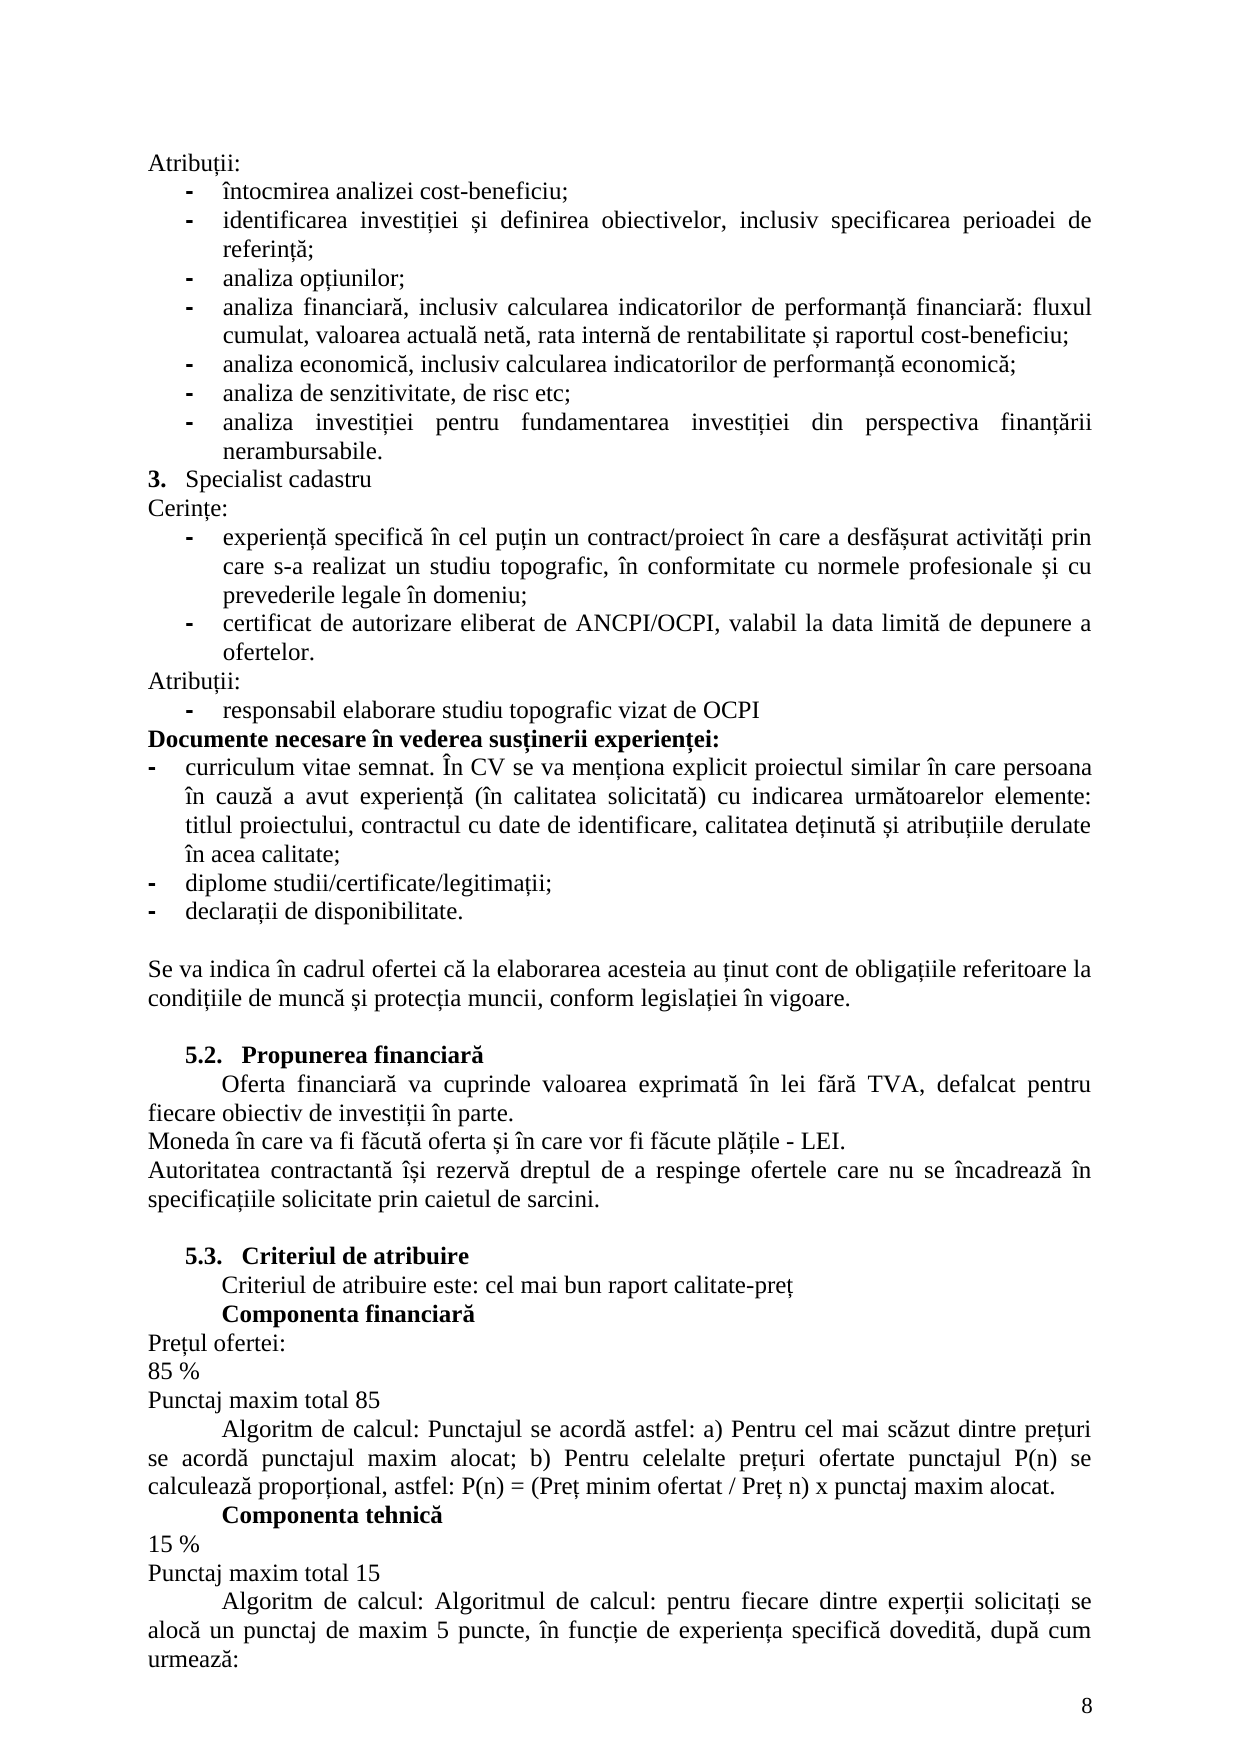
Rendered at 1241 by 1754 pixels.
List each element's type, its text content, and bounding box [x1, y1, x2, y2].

text Documente necesare în vederea susținerii experienței: [148, 724, 1093, 752]
text Cerințe: [148, 493, 1093, 522]
list certificat de autorizare eliberat de ANCPI/OCPI, valabil la data limită de depunere a ofertelor. [185, 608, 1093, 666]
list declarații de disponibilitate. [148, 896, 1093, 925]
list analiza de senzitivitate, de risc etc; [185, 378, 1093, 407]
list analiza investiției pentru fundamentarea investiției din perspectiva finanțării nerambursabile. [185, 407, 1093, 464]
list analiza economică, inclusiv calcularea indicatorilor de performanță economică; [185, 349, 1093, 378]
list analiza opțiunilor; [185, 263, 1093, 292]
text Punctaj maxim total 85 [148, 1385, 1093, 1414]
text Algoritm de calcul: Algoritmul de calcul: pentru fiecare dintre experții solicitați se alocă un punctaj de maxim 5 puncte, în funcție de experiența specifică dovedită, după cum urmează: [148, 1586, 1093, 1673]
text Atribuții: [148, 666, 1093, 695]
text Oferta financiară va cuprinde valoarea exprimată în lei fără TVA, defalcat pentru fiecare obiectiv de investiții în parte. [148, 1069, 1093, 1126]
list identificarea investiției și definirea obiectivelor, inclusiv specificarea perioadei de referință; [185, 205, 1093, 263]
text Moneda în care va fi făcută oferta și în care vor fi făcute plățile - LEI. [148, 1126, 1093, 1155]
text Componenta tehnică [148, 1500, 1093, 1529]
text Prețul ofertei: [148, 1328, 1093, 1356]
text Autoritatea contractantă își rezervă dreptul de a respinge ofertele care nu se încadrează în specificațiile solicitate prin caietul de sarcini. [148, 1155, 1093, 1213]
text 85 % [148, 1356, 1093, 1385]
list Specialist cadastru [148, 464, 1093, 493]
list întocmirea analizei cost-beneficiu; [185, 176, 1093, 205]
subtitle Criteriul de atribuire [185, 1241, 1093, 1270]
text Se va indica în cadrul ofertei că la elaborarea acesteia au ținut cont de obligațiile referitoare la condițiile de muncă și protecția muncii, conform legislației în vigoare. [148, 954, 1093, 1011]
text Componenta financiară [148, 1299, 1093, 1328]
list experiență specifică în cel puțin un contract/proiect în care a desfășurat activități prin care s-a realizat un studiu topografic, în conformitate cu normele profesionale și cu prevederile legale în domeniu; [185, 522, 1093, 608]
text Algoritm de calcul: Punctajul se acordă astfel: a) Pentru cel mai scăzut dintre prețuri se acordă punctajul maxim alocat; b) Pentru celelalte prețuri ofertate punctajul P(n) se calculează proporțional, astfel: P(n) = (Preț minim ofertat / Preț n) x punctaj maxim alocat. [148, 1414, 1093, 1500]
list diplome studii/certificate/legitimații; [148, 867, 1093, 896]
text Atribuții: [148, 148, 1093, 176]
list analiza financiară, inclusiv calcularea indicatorilor de performanță financiară: fluxul cumulat, valoarea actuală netă, rata internă de rentabilitate și raportul cost-beneficiu; [185, 292, 1093, 349]
text 15 % [148, 1529, 1093, 1558]
list responsabil elaborare studiu topografic vizat de OCPI [185, 695, 1093, 724]
text Criteriul de atribuire este: cel mai bun raport calitate-preț [148, 1270, 1093, 1299]
subtitle Propunerea financiară [185, 1040, 1093, 1069]
text Punctaj maxim total 15 [148, 1558, 1093, 1586]
list curriculum vitae semnat. În CV se va menționa explicit proiectul similar în care persoana în cauză a avut experiență (în calitatea solicitată) cu indicarea următoarelor elemente: titlul proiectului, contractul cu date de identificare, calitatea deținută și atribuțiile derulate în acea calitate; [148, 752, 1093, 867]
